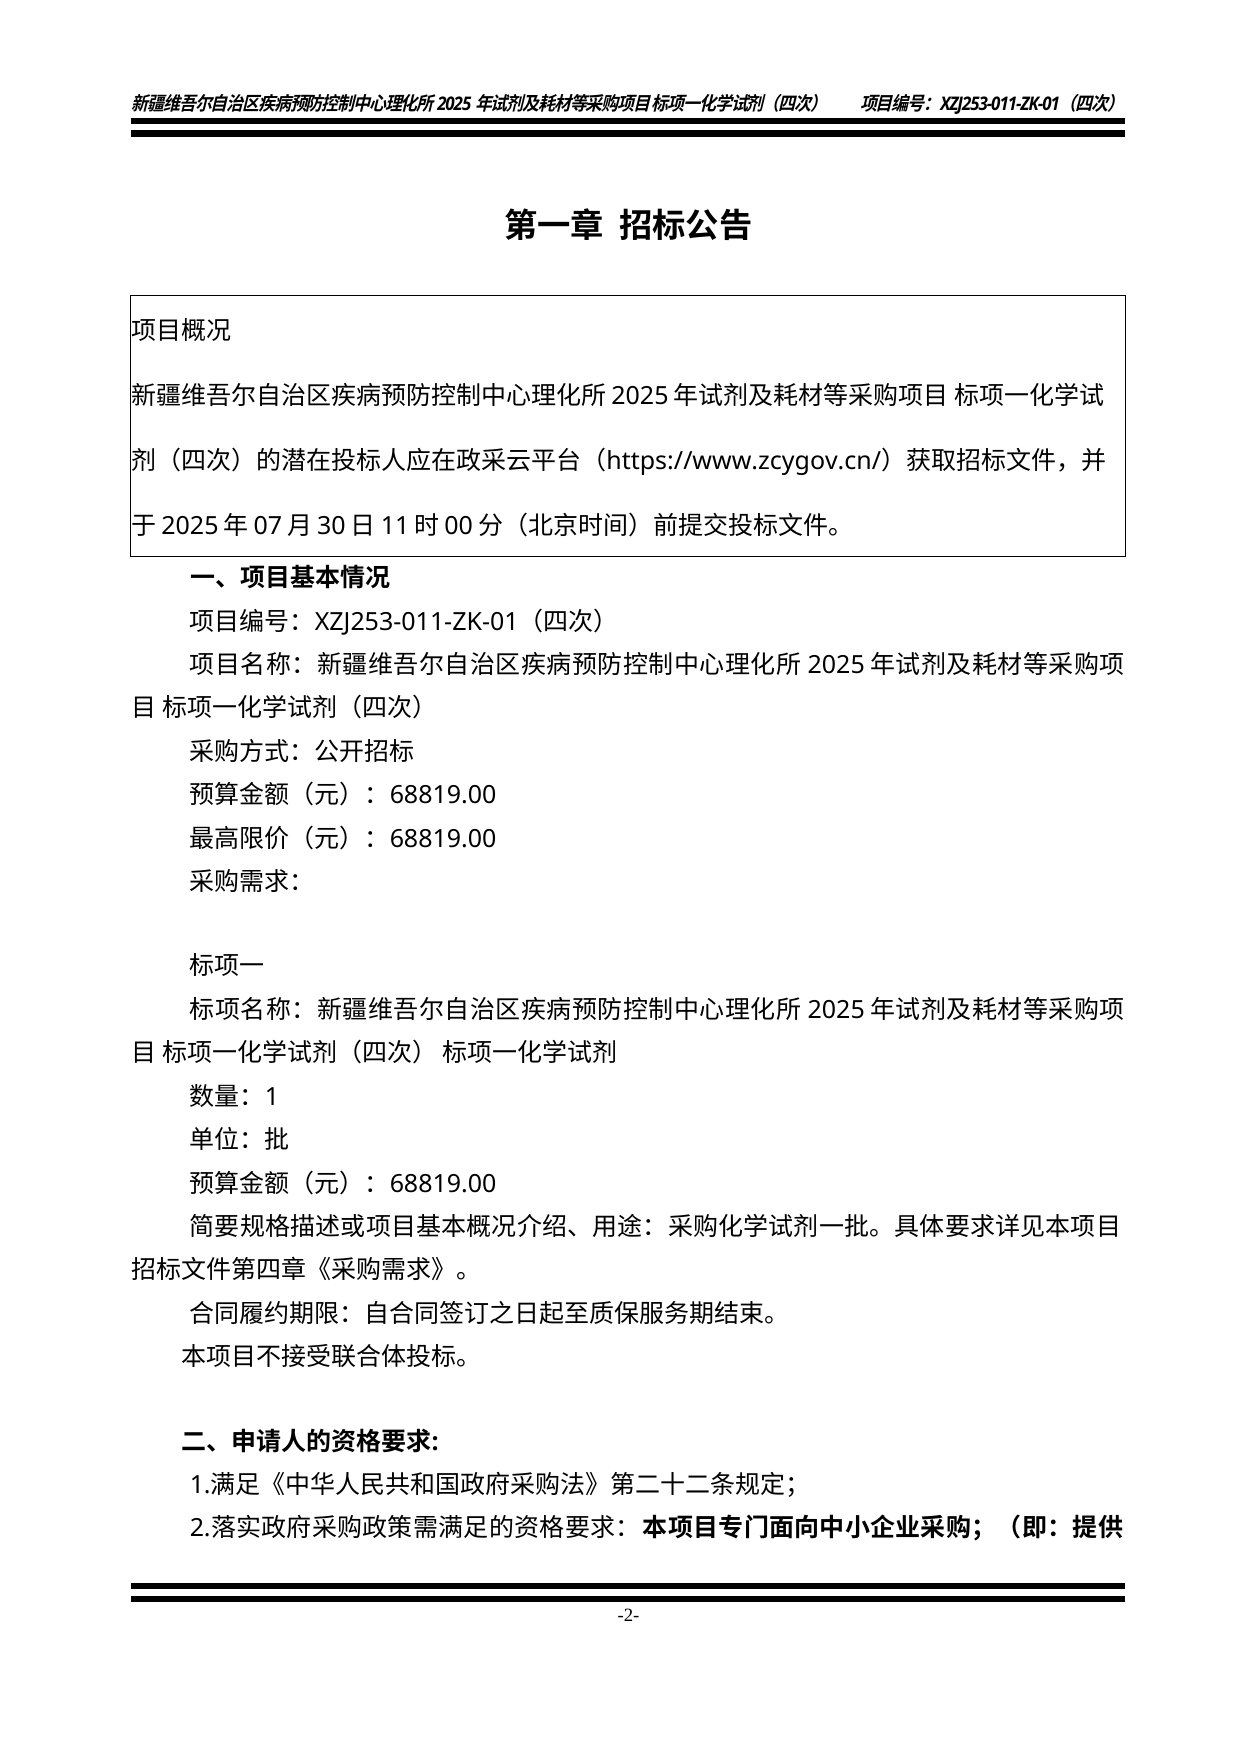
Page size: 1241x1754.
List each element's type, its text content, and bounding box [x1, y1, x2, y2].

text 采购需求： [131, 862, 1125, 898]
text 预算金额（元）：68819.00 [131, 775, 1125, 811]
text 合同履约期限：自合同签订之日起至质保服务期结束。 [131, 1293, 1125, 1329]
text 数量：1 [131, 1076, 1125, 1112]
text 第一章 招标公告 [131, 190, 1125, 255]
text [131, 1508, 1125, 1544]
text 标项名称：新疆维吾尔自治区疾病预防控制中心理化所2025年试剂及耗材等采购项目 标项一化学试剂（四次） 标项一化学试剂 [131, 989, 1125, 1069]
text 采购方式：公开招标 [131, 731, 1125, 767]
text 项目概况 [131, 296, 1125, 360]
text 1.满足《中华人民共和国政府采购法》第二十二条规定； [131, 1464, 1125, 1501]
text 最高限价（元）：68819.00 [131, 818, 1125, 854]
text 一、项目基本情况 [131, 557, 1125, 594]
text 标项一 [131, 946, 1125, 982]
text 二、申请人的资格要求: [131, 1421, 1125, 1457]
text 新疆维吾尔自治区疾病预防控制中心理化所2025年试剂及耗材等采购项目 标项一化学试剂（四次）的潜在投标人应在政采云平台（https://www.zcygov.cn/）获取招标文件，并于2025年07月30日11时00分（北京时间）前提交投标文件。 [131, 360, 1125, 556]
text 简要规格描述或项目基本概况介绍、用途：采购化学试剂一批。具体要求详见本项目招标文件第四章《采购需求》。 [131, 1206, 1125, 1286]
text 预算金额（元）：68819.00 [131, 1163, 1125, 1199]
text 项目名称：新疆维吾尔自治区疾病预防控制中心理化所2025年试剂及耗材等采购项目 标项一化学试剂（四次） [131, 644, 1125, 724]
text 单位：批 [131, 1119, 1125, 1156]
text 本项目不接受联合体投标。 [131, 1337, 1125, 1373]
text 项目编号：XZJ253-011-ZK-01（四次） [131, 601, 1125, 637]
